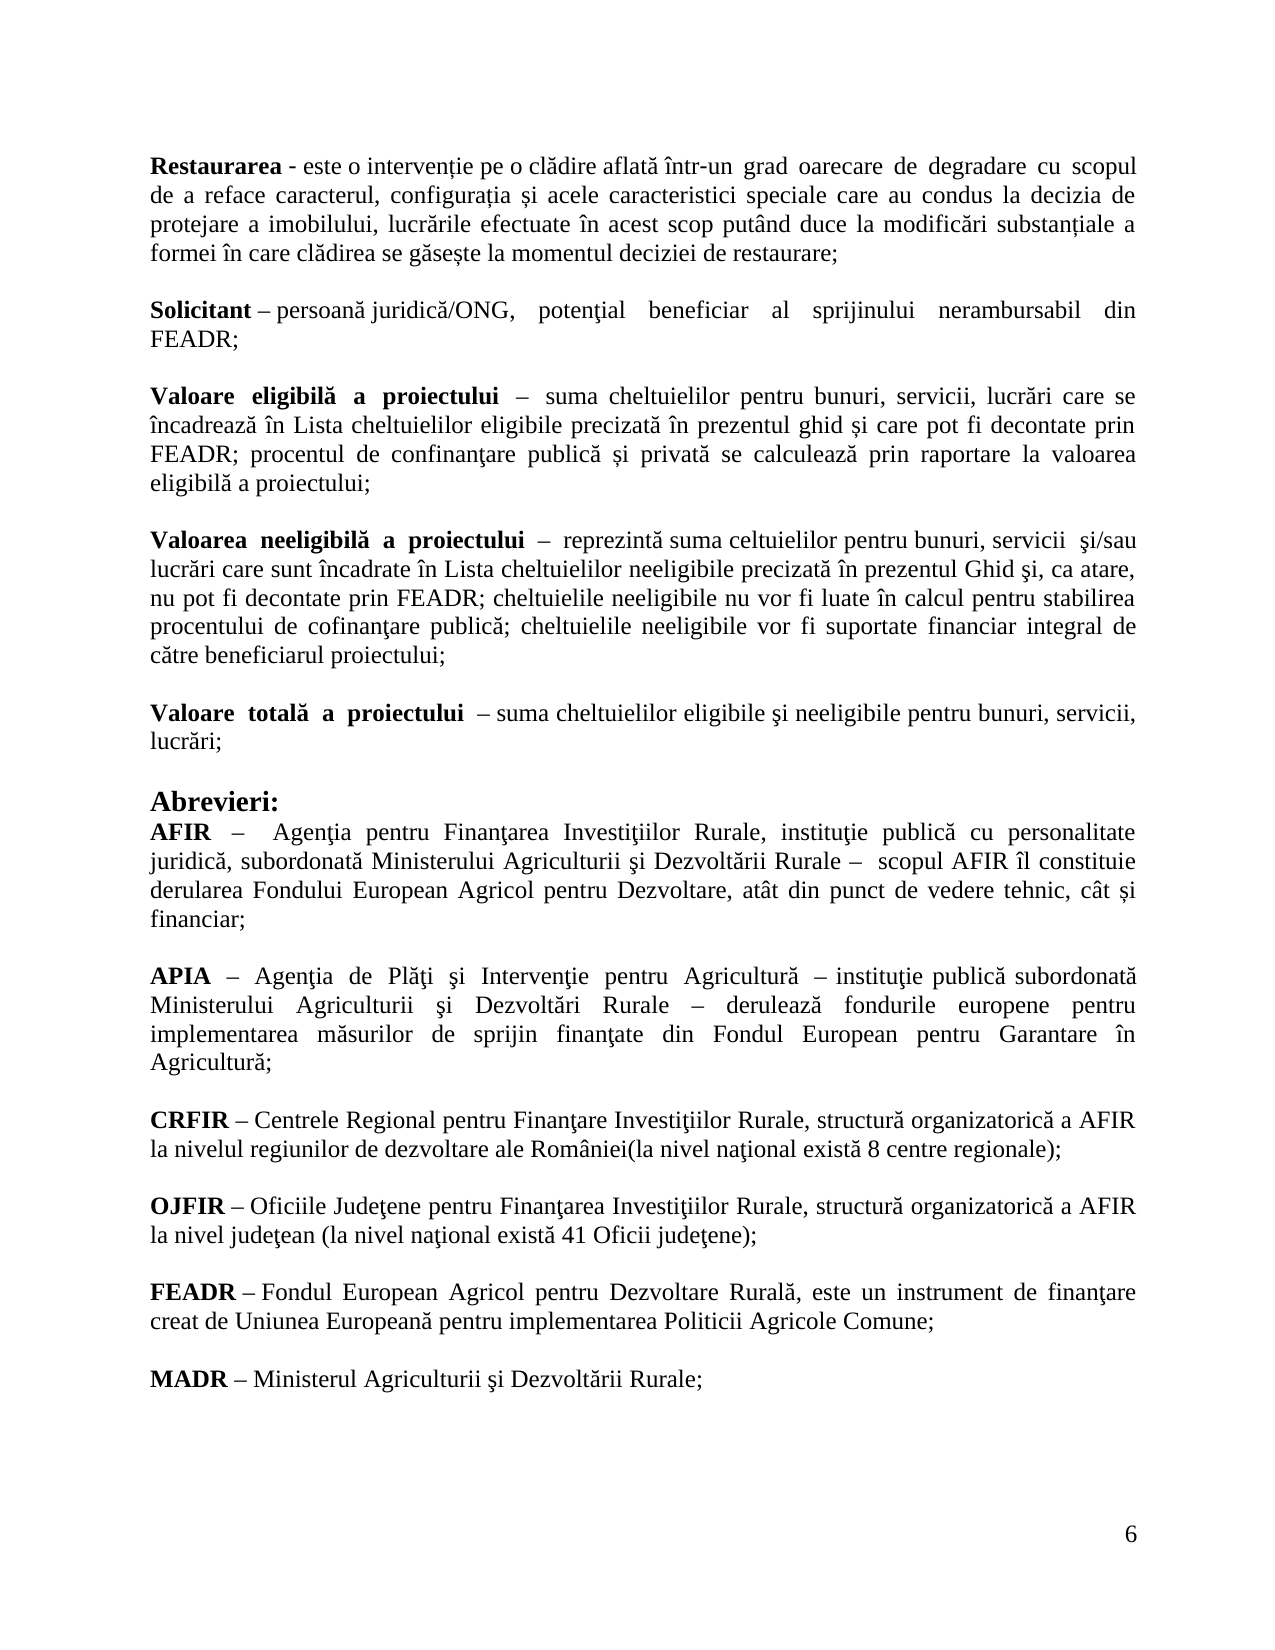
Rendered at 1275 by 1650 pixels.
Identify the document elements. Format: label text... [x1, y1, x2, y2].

text AFIR – Agenţia pentru Finanţarea Investiţiilor Rurale, instituţie publică cu personalitate juridică, subordonată Ministerului Agriculturii şi Dezvoltării Rurale – scopul AFIR îl constituie derularea Fondului European Agricol pentru Dezvoltare, atât din punct de vedere tehnic, cât și financiar; [150, 817, 1137, 932]
text FEADR – Fondul European Agricol pentru Dezvoltare Rurală, este un instrument de finanţare creat de Uniunea Europeană pentru implementarea Politicii Agricole Comune; [150, 1277, 1137, 1335]
text Valoare eligibilă a proiectului – suma cheltuielilor pentru bunuri, servicii, lucrări care se încadrează în Lista cheltuielilor eligibile precizată în prezentul ghid și care pot fi decontate prin FEADR; procentul de confinanţare publică și privată se calculează prin raportare la valoarea eligibilă a proiectului; [150, 381, 1137, 496]
text MADR – Ministerul Agriculturii şi Dezvoltării Rurale; [150, 1364, 1137, 1392]
text Valoarea neeligibilă a proiectului – reprezintă suma celtuielilor pentru bunuri, servicii şi/sau lucrări care sunt încadrate în Lista cheltuielilor neeligibile precizată în prezentul Ghid şi, ca atare, nu pot fi decontate prin FEADR; cheltuielile neeligibile nu vor fi luate în calcul pentru stabilirea procentului de cofinanţare publică; cheltuielile neeligibile vor fi suportate financiar integral de către beneficiarul proiectului; [150, 525, 1137, 669]
text Solicitant – persoană juridică/ONG, potenţial beneficiar al sprijinului nerambursabil din FEADR; [150, 295, 1137, 353]
text Abrevieri: [150, 784, 1137, 817]
text APIA – Agenţia de Plăţi şi Intervenţie pentru Agricultură – instituţie publică subordonată Ministerului Agriculturii şi Dezvoltări Rurale – derulează fondurile europene pentru implementarea măsurilor de sprijin finanţate din Fondul European pentru Garantare în Agricultură; [150, 961, 1137, 1076]
text OJFIR – Oficiile Judeţene pentru Finanţarea Investiţiilor Rurale, structură organizatorică a AFIR la nivel judeţean (la nivel naţional există 41 Oficii judeţene); [150, 1191, 1137, 1249]
text Restaurarea ‐ este o intervenție pe o clădire aflată într‐un grad oarecare de degradare cu scopul de a reface caracterul, configurația și acele caracteristici speciale care au condus la decizia de protejare a imobilului, lucrările efectuate în acest scop putând duce la modificări substanțiale a formei în care clădirea se găsește la momentul deciziei de restaurare; [150, 150, 1137, 266]
text Valoare totală a proiectului – suma cheltuielilor eligibile şi neeligibile pentru bunuri, servicii, lucrări; [150, 698, 1137, 755]
text CRFIR – Centrele Regional pentru Finanţare Investiţiilor Rurale, structură organizatorică a AFIR la nivelul regiunilor de dezvoltare ale României(la nivel naţional există 8 centre regionale); [150, 1105, 1137, 1162]
